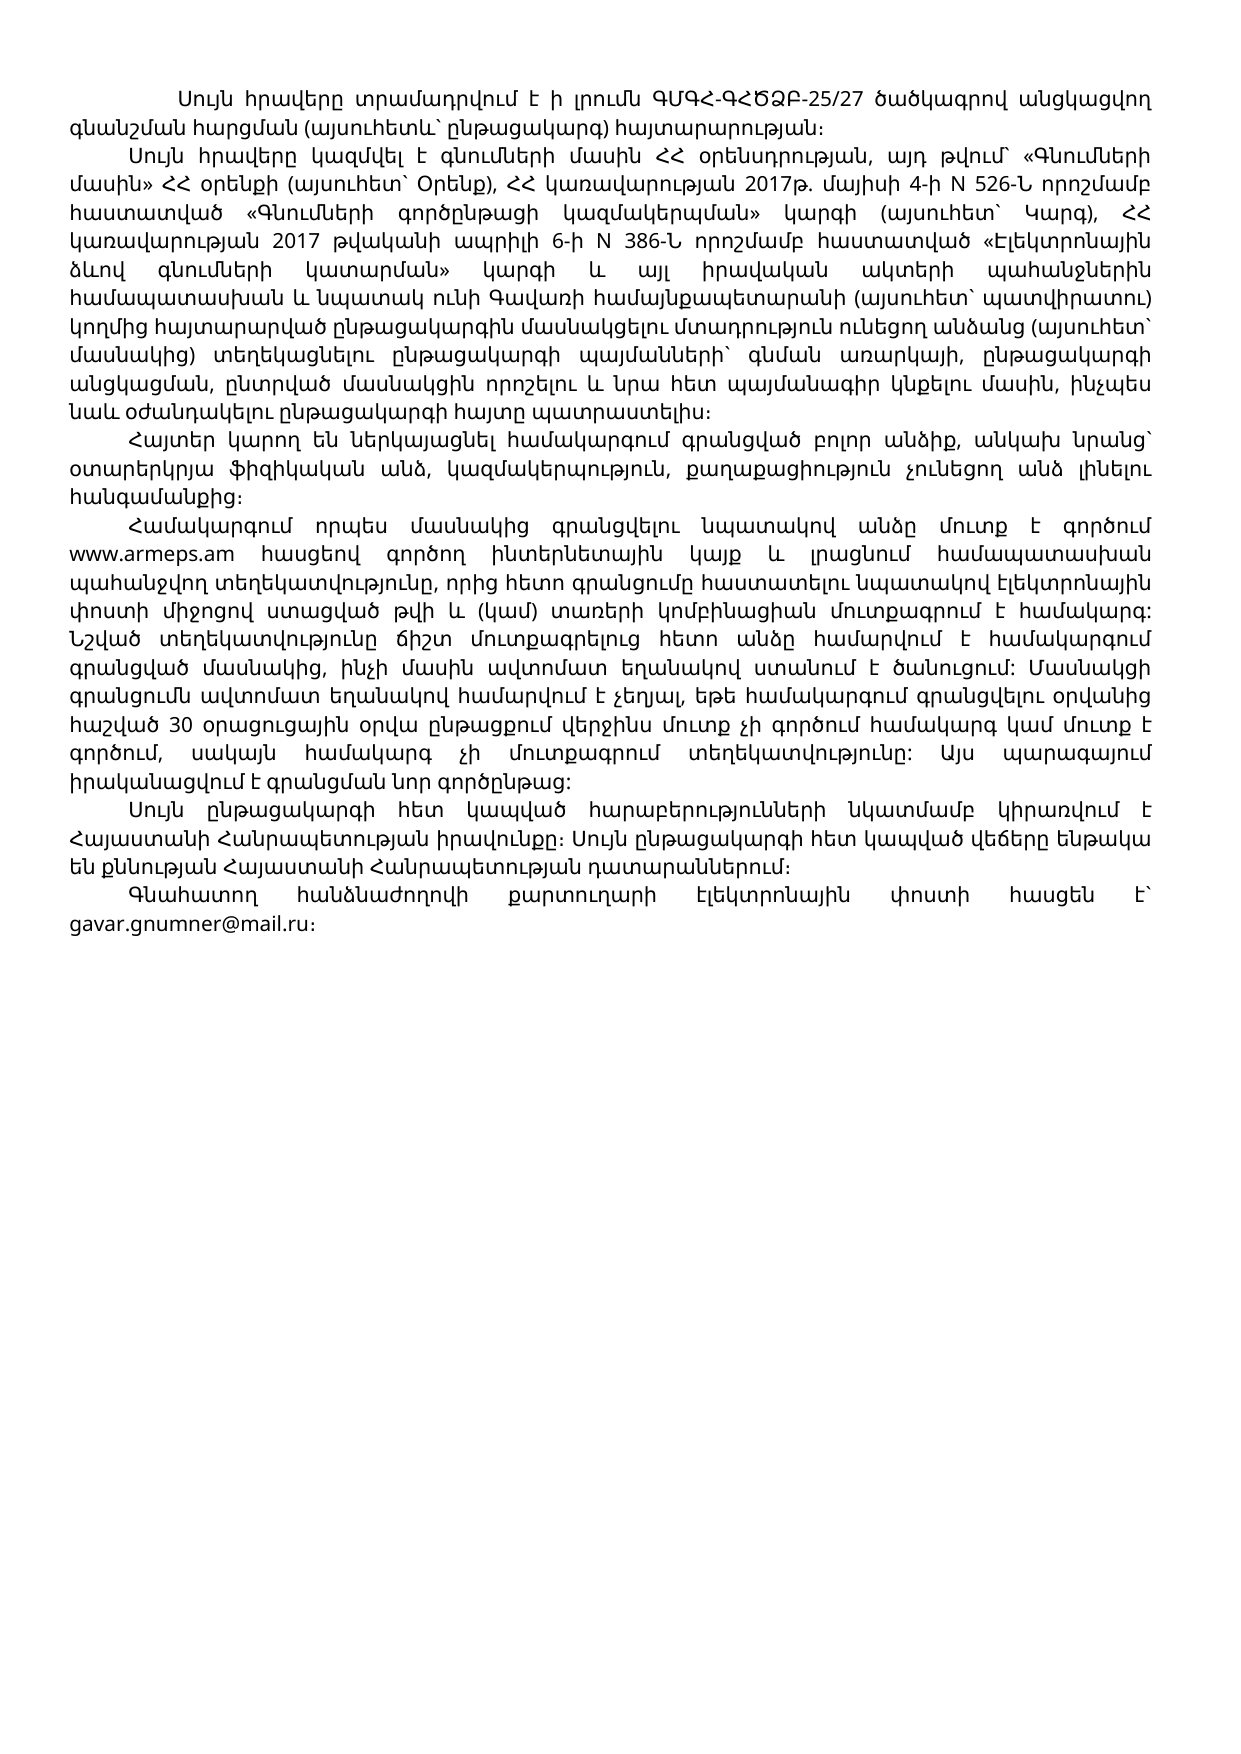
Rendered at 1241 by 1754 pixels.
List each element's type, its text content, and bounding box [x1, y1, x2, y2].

text Գնահատող հանձնաժողովի քարտուղարի էլեկտրոնային փոստի հասցեն է` gavar.gnumner@mail.ru։ [69, 881, 1152, 937]
text Սույն հրավերը տրամադրվում է ի լրումն ԳՄԳՀ-ԳՀԾՁԲ-25/27 ծածկագրով անցկացվող գնանշման հարցման (այսուհետև` ընթացակարգ) հայտարարության։ [69, 84, 1152, 141]
text Հայտեր կարող են ներկայացնել համակարգում գրանցված բոլոր անձիք, անկախ նրանց` օտարերկրյա ֆիզիկական անձ, կազմակերպություն, քաղաքացիություն չունեցող անձ լինելու հանգամանքից։ [69, 426, 1152, 511]
text Սույն հրավերը կազմվել է գնումների մասին ՀՀ օրենսդրության, այդ թվում` «Գնումների մասին» ՀՀ օրենքի (այսուհետ` Օրենք), ՀՀ կառավարության 2017թ. մայիսի 4-ի N 526-Ն որոշմամբ հաստատված «Գնումների գործընթացի կազմակերպման» կարգի (այսուհետ` Կարգ), ՀՀ կառավարության 2017 թվականի ապրիլի 6-ի N 386-Ն որոշմամբ հաստատված «Էլեկտրոնային ձևով գնումների կատարման» կարգի և այլ իրավական ակտերի պահանջներին համապատասխան և նպատակ ունի Գավառի համայնքապետարանի (այսուհետ` պատվիրատու) կողմից հայտարարված ընթացակարգին մասնակցելու մտադրություն ունեցող անձանց (այսուհետ` մասնակից) տեղեկացնելու ընթացակարգի պայմանների` գնման առարկայի, ընթացակարգի անցկացման, ընտրված մասնակցին որոշելու և նրա հետ պայմանագիր կնքելու մասին, ինչպես նաև օժանդակելու ընթացակարգի հայտը պատրաստելիս։ [69, 141, 1152, 426]
text Սույն ընթացակարգի հետ կապված հարաբերությունների նկատմամբ կիրառվում է Հայաստանի Հանրապետության իրավունքը։ Սույն ընթացակարգի հետ կապված վեճերը ենթակա են քննության Հայաստանի Հանրապետության դատարաններում։ [69, 795, 1152, 881]
text Համակարգում որպես մասնակից գրանցվելու նպատակով անձը մուտք է գործում www.armeps.am հասցեով գործող ինտերնետային կայք և լրացնում համապատասխան պահանջվող տեղեկատվությունը, որից հետո գրանցումը հաստատելու նպատակով էլեկտրոնային փոստի միջոցով ստացված թվի և (կամ) տառերի կոմբինացիան մուտքագրում է համակարգ: Նշված տեղեկատվությունը ճիշտ մուտքագրելուց հետո անձը համարվում է համակարգում գրանցված մասնակից, ինչի մասին ավտոմատ եղանակով ստանում է ծանուցում: Մասնակցի գրանցումն ավտոմատ եղանակով համարվում է չեղյալ, եթե համակարգում գրանցվելու օրվանից հաշված 30 օրացուցային օրվա ընթացքում վերջինս մուտք չի գործում համակարգ կամ մուտք է գործում, սակայն համակարգ չի մուտքագրում տեղեկատվությունը: Այս պարագայում իրականացվում է գրանցման նոր գործընթաց: [69, 511, 1152, 795]
